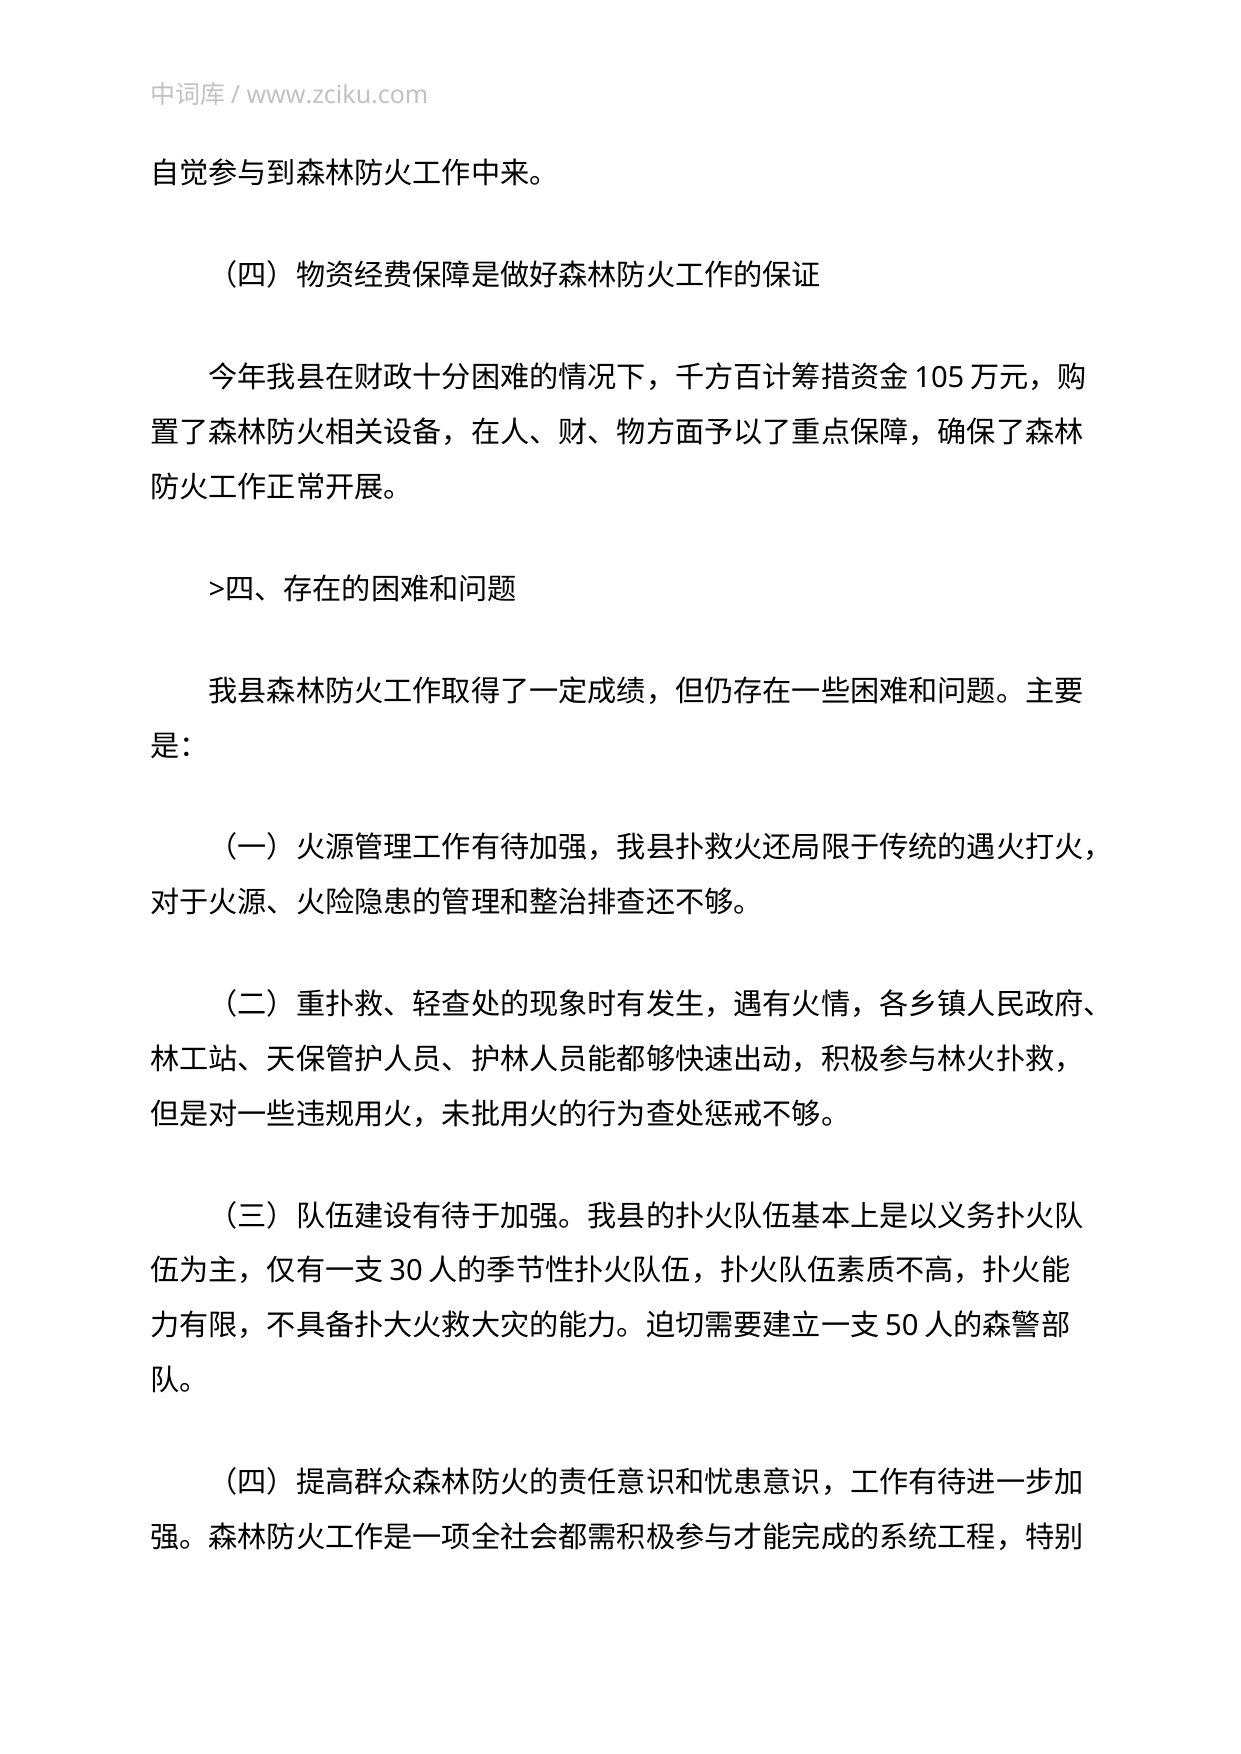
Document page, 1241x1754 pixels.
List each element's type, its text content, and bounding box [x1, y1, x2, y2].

text 我县森林防火工作取得了一定成绩，但仍存在一些困难和问题。主要是： [150, 667, 1090, 764]
text （一）火源管理工作有待加强，我县扑救火还局限于传统的遇火打火，对于火源、火险隐患的管理和整治排查还不够。 [150, 824, 1090, 921]
text 今年我县在财政十分困难的情况下，千方百计筹措资金105万元，购置了森林防火相关设备，在人、财、物方面予以了重点保障，确保了森林防火工作正常开展。 [150, 353, 1090, 506]
text （三）队伍建设有待于加强。我县的扑火队伍基本上是以义务扑火队伍为主，仅有一支30人的季节性扑火队伍，扑火队伍素质不高，扑火能力有限，不具备扑大火救大灾的能力。迫切需要建立一支50人的森警部队。 [150, 1192, 1090, 1399]
text （二）重扑救、轻查处的现象时有发生，遇有火情，各乡镇人民政府、林工站、天保管护人员、护林人员能都够快速出动，积极参与林火扑救，但是对一些违规用火，未批用火的行为查处惩戒不够。 [150, 981, 1090, 1133]
text >四、存在的困难和问题 [150, 565, 1090, 608]
text （四）物资经费保障是做好森林防火工作的保证 [150, 252, 1090, 294]
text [150, 150, 1090, 192]
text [150, 1459, 1090, 1556]
